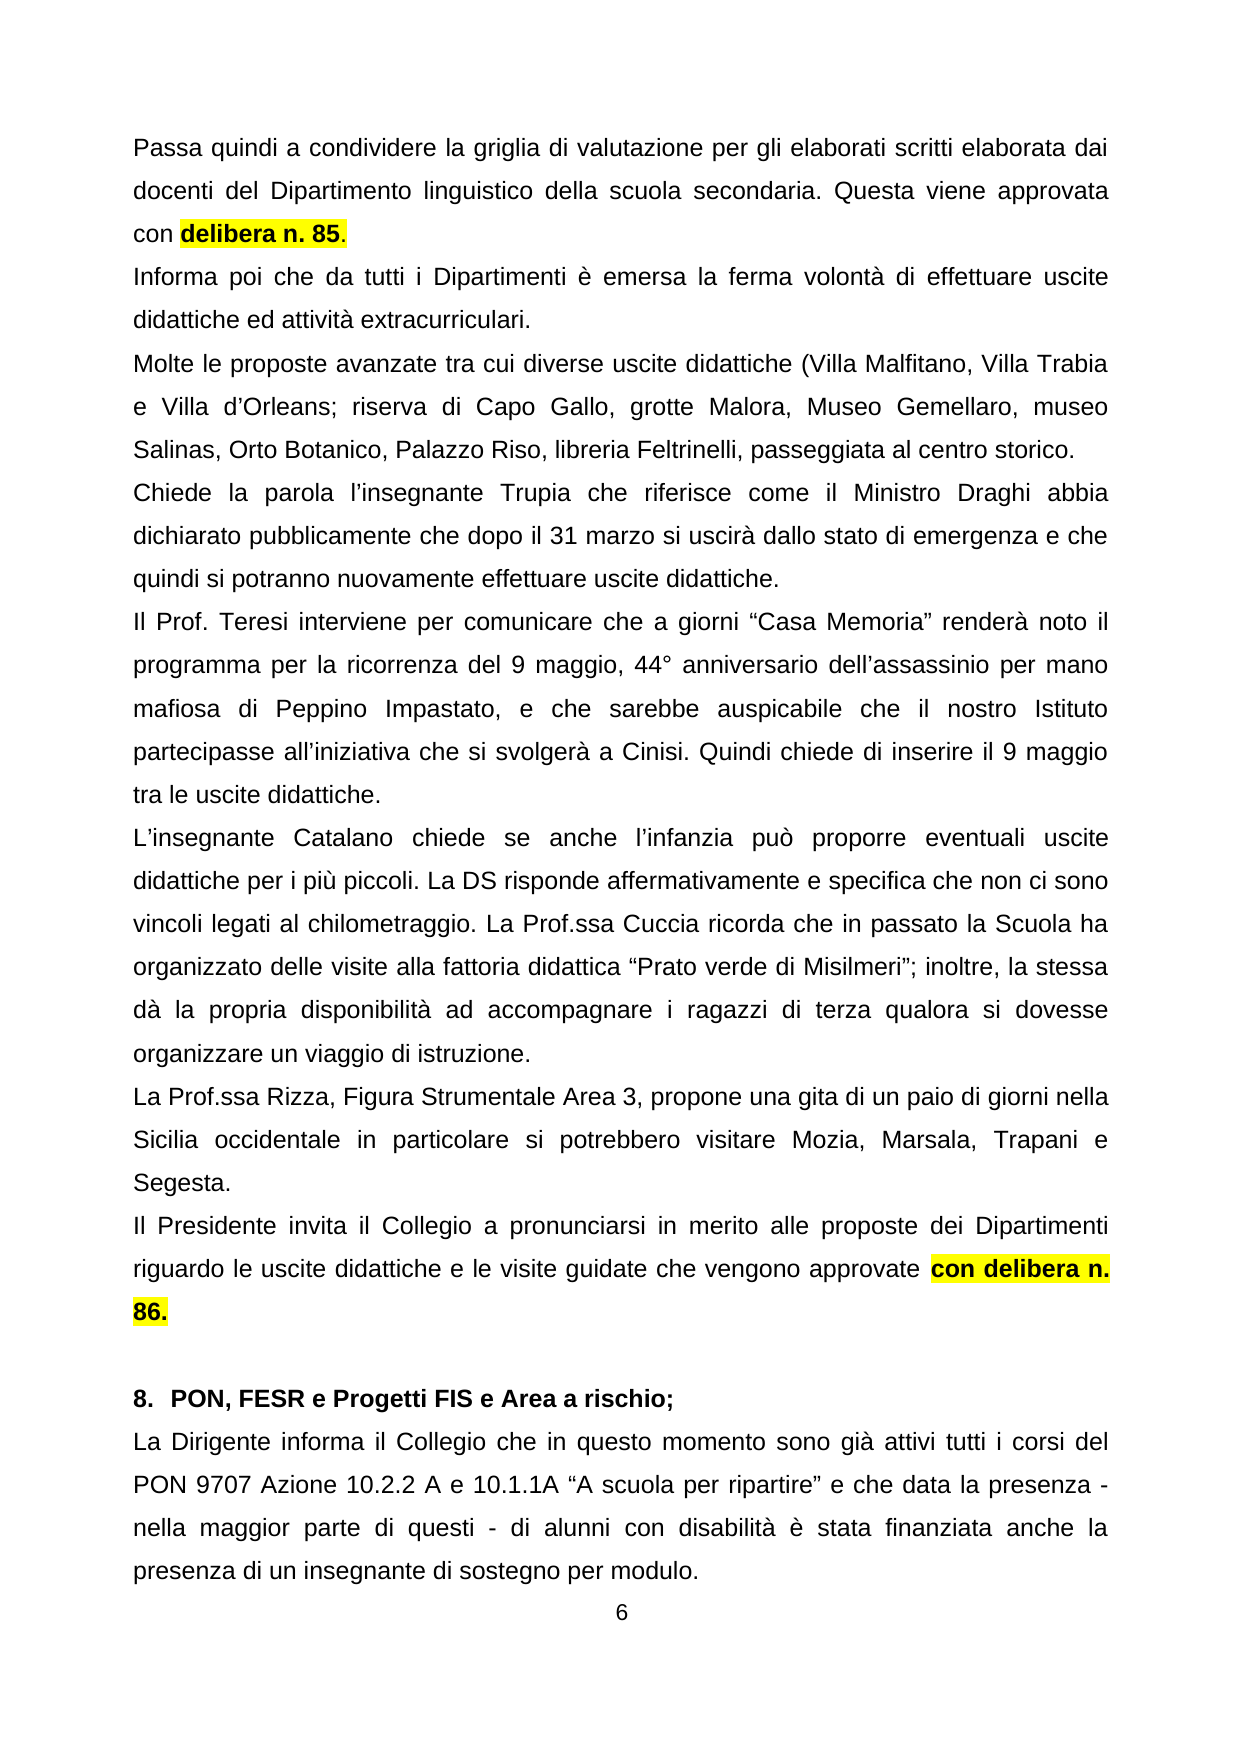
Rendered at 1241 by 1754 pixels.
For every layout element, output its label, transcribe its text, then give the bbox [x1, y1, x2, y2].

text Informa poi che da tutti i Dipartimenti è emersa la ferma volontà di effettuare uscite didattiche ed attività extracurriculari. [133, 262, 1110, 334]
text La Dirigente informa il Collegio che in questo momento sono già attivi tutti i corsi del PON 9707 Azione 10.2.2 A e 10.1.1A “A scuola per ripartire” e che data la presenza - nella maggior parte di questi - di alunni con disabilità è stata finanziata anche la presenza di un insegnante di sostegno per modulo. [133, 1427, 1110, 1585]
text Il Presidente invita il Collegio a pronunciarsi in merito alle proposte dei Dipartimenti riguardo le uscite didattiche e le visite guidate che vengono approvate con delibera n. 86. [133, 1211, 1110, 1326]
text L’insegnante Catalano chiede se anche l’infanzia può proporre eventuali uscite didattiche per i più piccoli. La DS risponde affermativamente e specifica che non ci sono vincoli legati al chilometraggio. La Prof.ssa Cuccia ricorda che in passato la Scuola ha organizzato delle visite alla fattoria didattica “Prato verde di Misilmeri”; inoltre, la stessa dà la propria disponibilità ad accompagnare i ragazzi di terza qualora si dovesse organizzare un viaggio di istruzione. [133, 823, 1110, 1067]
text La Prof.ssa Rizza, Figura Strumentale Area 3, propone una gita di un paio di giorni nella Sicilia occidentale in particolare si potrebbero visitare Mozia, Marsala, Trapani e Segesta. [133, 1082, 1110, 1197]
text Molte le proposte avanzate tra cui diverse uscite didattiche (Villa Malfitano, Villa Trabia e Villa d’Orleans; riserva di Capo Gallo, grotte Malora, Museo Gemellaro, museo Salinas, Orto Botanico, Palazzo Riso, libreria Feltrinelli, passeggiata al centro storico. [133, 348, 1110, 463]
text Chiede la parola l’insegnante Trupia che riferisce come il Ministro Draghi abbia dichiarato pubblicamente che dopo il 31 marzo si uscirà dallo stato di emergenza e che quindi si potranno nuovamente effettuare uscite didattiche. [133, 478, 1110, 593]
text Il Prof. Teresi interviene per comunicare che a giorni “Casa Memoria” renderà noto il programma per la ricorrenza del 9 maggio, 44° anniversario dell’assassinio per mano mafiosa di Peppino Impastato, e che sarebbe auspicabile che il nostro Istituto partecipasse all’iniziativa che si svolgerà a Cinisi. Quindi chiede di inserire il 9 maggio tra le uscite didattiche. [133, 607, 1110, 808]
list PON, FESR e Progetti FIS e Area a rischio; [133, 1383, 1110, 1412]
text Passa quindi a condividere la griglia di valutazione per gli elaborati scritti elaborata dai docenti del Dipartimento linguistico della scuola secondaria. Questa viene approvata con delibera n. 85. [133, 133, 1110, 248]
